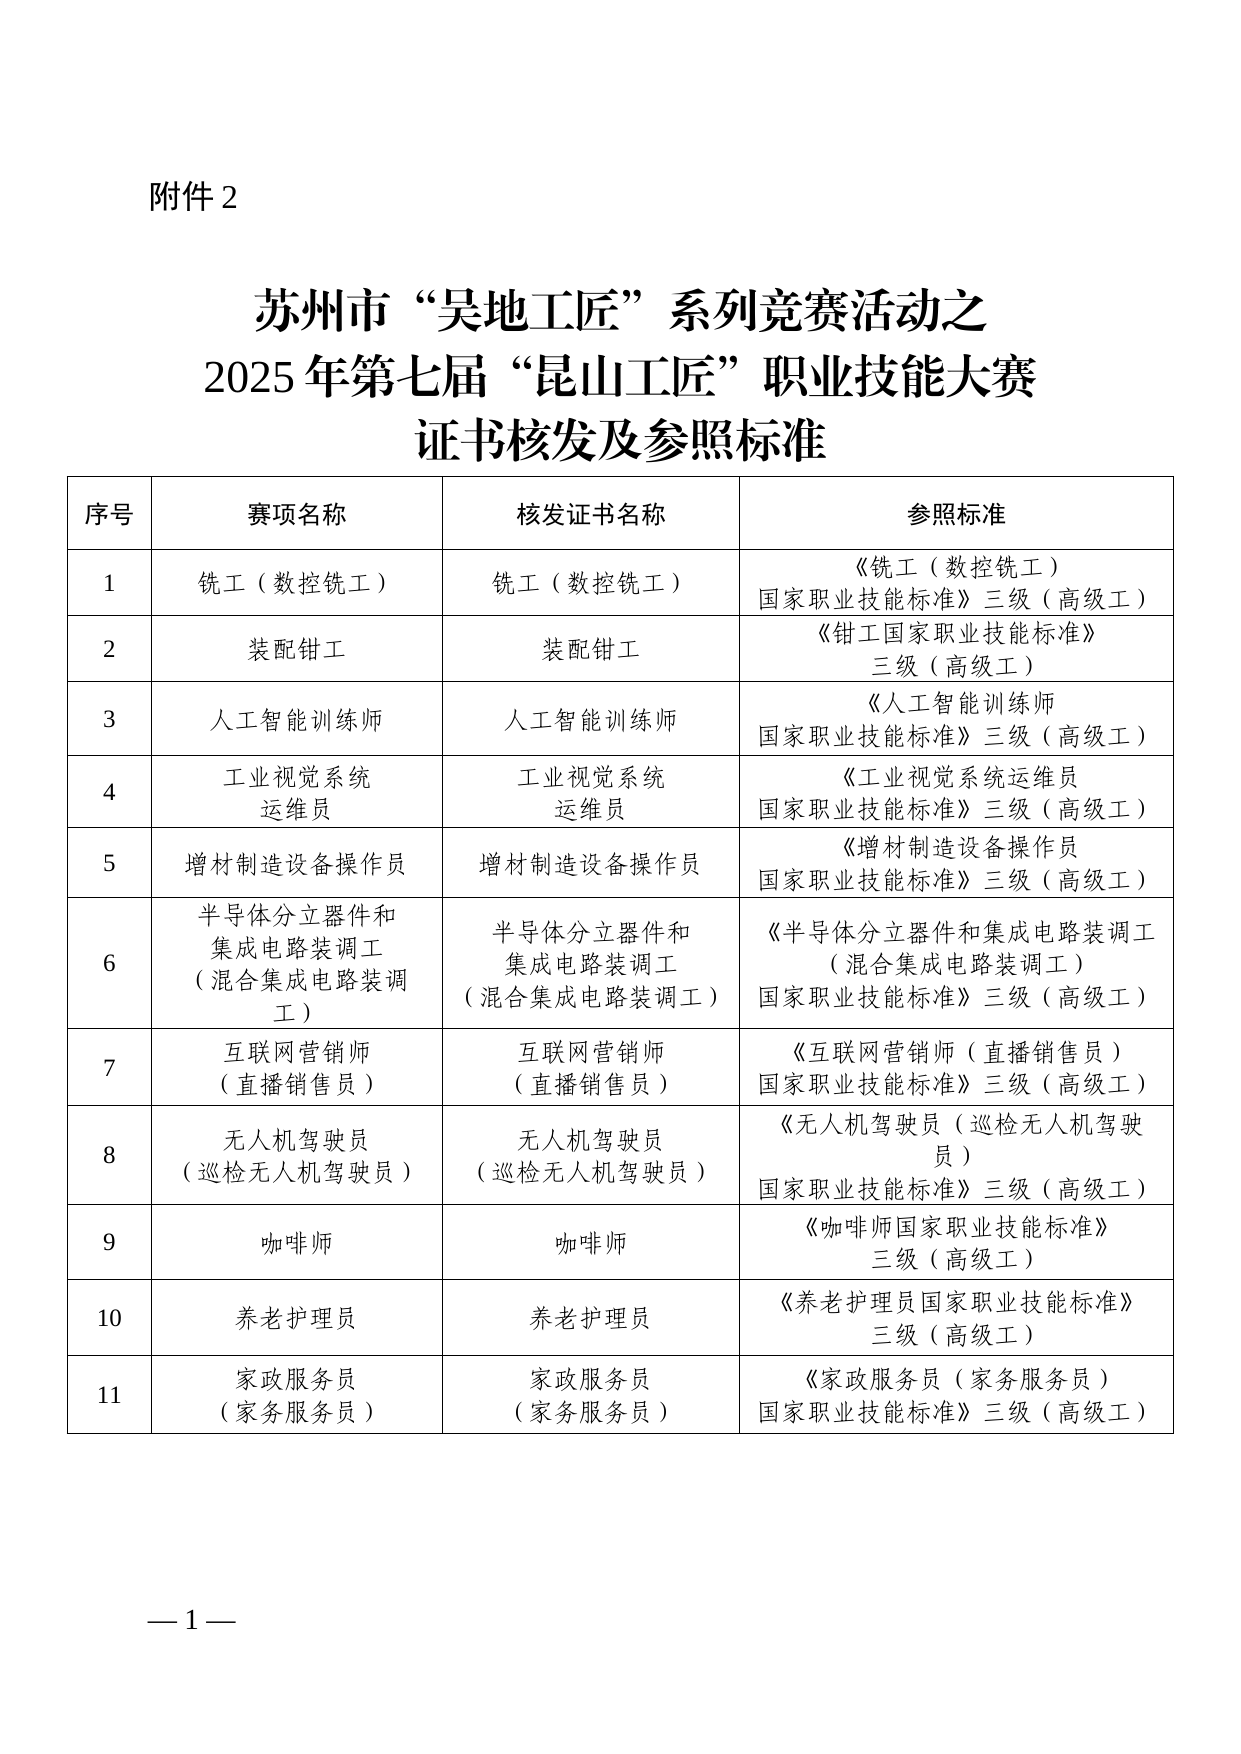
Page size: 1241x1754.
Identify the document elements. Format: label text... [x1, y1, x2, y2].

table_header 核发证书名称 [443, 477, 739, 548]
table_cell 《咖啡师国家职业技能标准》 三级（高级工） [740, 1205, 1173, 1278]
table_cell 铣工（数控铣工） [443, 550, 739, 614]
table_cell 3 [68, 682, 151, 755]
table_cell 工业视觉系统 运维员 [443, 756, 739, 827]
table_cell 《人工智能训练师 国家职业技能标准》三级（高级工） [740, 682, 1173, 755]
table_header 赛项名称 [152, 477, 442, 548]
table_cell 5 [68, 828, 151, 897]
table_cell 11 [68, 1356, 151, 1433]
table_cell 《互联网营销师（直播销售员） 国家职业技能标准》三级（高级工） [740, 1029, 1173, 1105]
text 证书核发及参照标准 [148, 411, 1093, 476]
table_cell 《钳工国家职业技能标准》 三级（高级工） [740, 616, 1173, 681]
table_cell 咖啡师 [443, 1205, 739, 1278]
table_cell 《工业视觉系统运维员 国家职业技能标准》三级（高级工） [740, 756, 1173, 827]
text 附件2 [148, 160, 1093, 220]
table_cell 《无人机驾驶员（巡检无人机驾驶员） 国家职业技能标准》三级（高级工） [740, 1106, 1173, 1204]
table_cell 《家政服务员（家务服务员） 国家职业技能标准》三级（高级工） [740, 1356, 1173, 1433]
table_cell 铣工（数控铣工） [152, 550, 442, 614]
table_cell 《半导体分立器件和集成电路装调工 （混合集成电路装调工） 国家职业技能标准》三级（高级工） [740, 898, 1173, 1028]
table_cell 半导体分立器件和 集成电路装调工 （混合集成电路装调工） [443, 898, 739, 1028]
table_cell 人工智能训练师 [443, 682, 739, 755]
table_cell 工业视觉系统 运维员 [152, 756, 442, 827]
table_cell 《铣工（数控铣工） 国家职业技能标准》三级（高级工） [740, 550, 1173, 614]
table_cell 半导体分立器件和 集成电路装调工 （混合集成电路装调工） [152, 898, 442, 1028]
table_cell 无人机驾驶员 （巡检无人机驾驶员） [443, 1106, 739, 1204]
table_cell 互联网营销师 （直播销售员） [443, 1029, 739, 1105]
table_header 参照标准 [740, 477, 1173, 548]
table_cell 1 [68, 550, 151, 614]
text 苏州市“吴地工匠”系列竞赛活动之 [148, 281, 1093, 346]
table_cell 家政服务员 （家务服务员） [443, 1356, 739, 1433]
table_cell 养老护理员 [443, 1280, 739, 1355]
table_cell 家政服务员 （家务服务员） [152, 1356, 442, 1433]
table_cell 养老护理员 [152, 1280, 442, 1355]
table_cell 《养老护理员国家职业技能标准》 三级（高级工） [740, 1280, 1173, 1355]
table_cell 2 [68, 616, 151, 681]
table_cell 人工智能训练师 [152, 682, 442, 755]
table_cell 7 [68, 1029, 151, 1105]
table_cell 《增材制造设备操作员 国家职业技能标准》三级（高级工） [740, 828, 1173, 897]
table_cell 互联网营销师 （直播销售员） [152, 1029, 442, 1105]
table_cell 咖啡师 [152, 1205, 442, 1278]
table_cell 6 [68, 898, 151, 1028]
table_cell 增材制造设备操作员 [443, 828, 739, 897]
text 2025年第七届“昆山工匠”职业技能大赛 [148, 346, 1093, 411]
table_cell 无人机驾驶员 （巡检无人机驾驶员） [152, 1106, 442, 1204]
table_cell 8 [68, 1106, 151, 1204]
table_cell 装配钳工 [443, 616, 739, 681]
table_header 序号 [68, 477, 151, 548]
table_cell 10 [68, 1280, 151, 1355]
table_cell 增材制造设备操作员 [152, 828, 442, 897]
table_cell 9 [68, 1205, 151, 1278]
table_cell 4 [68, 756, 151, 827]
table_cell 装配钳工 [152, 616, 442, 681]
